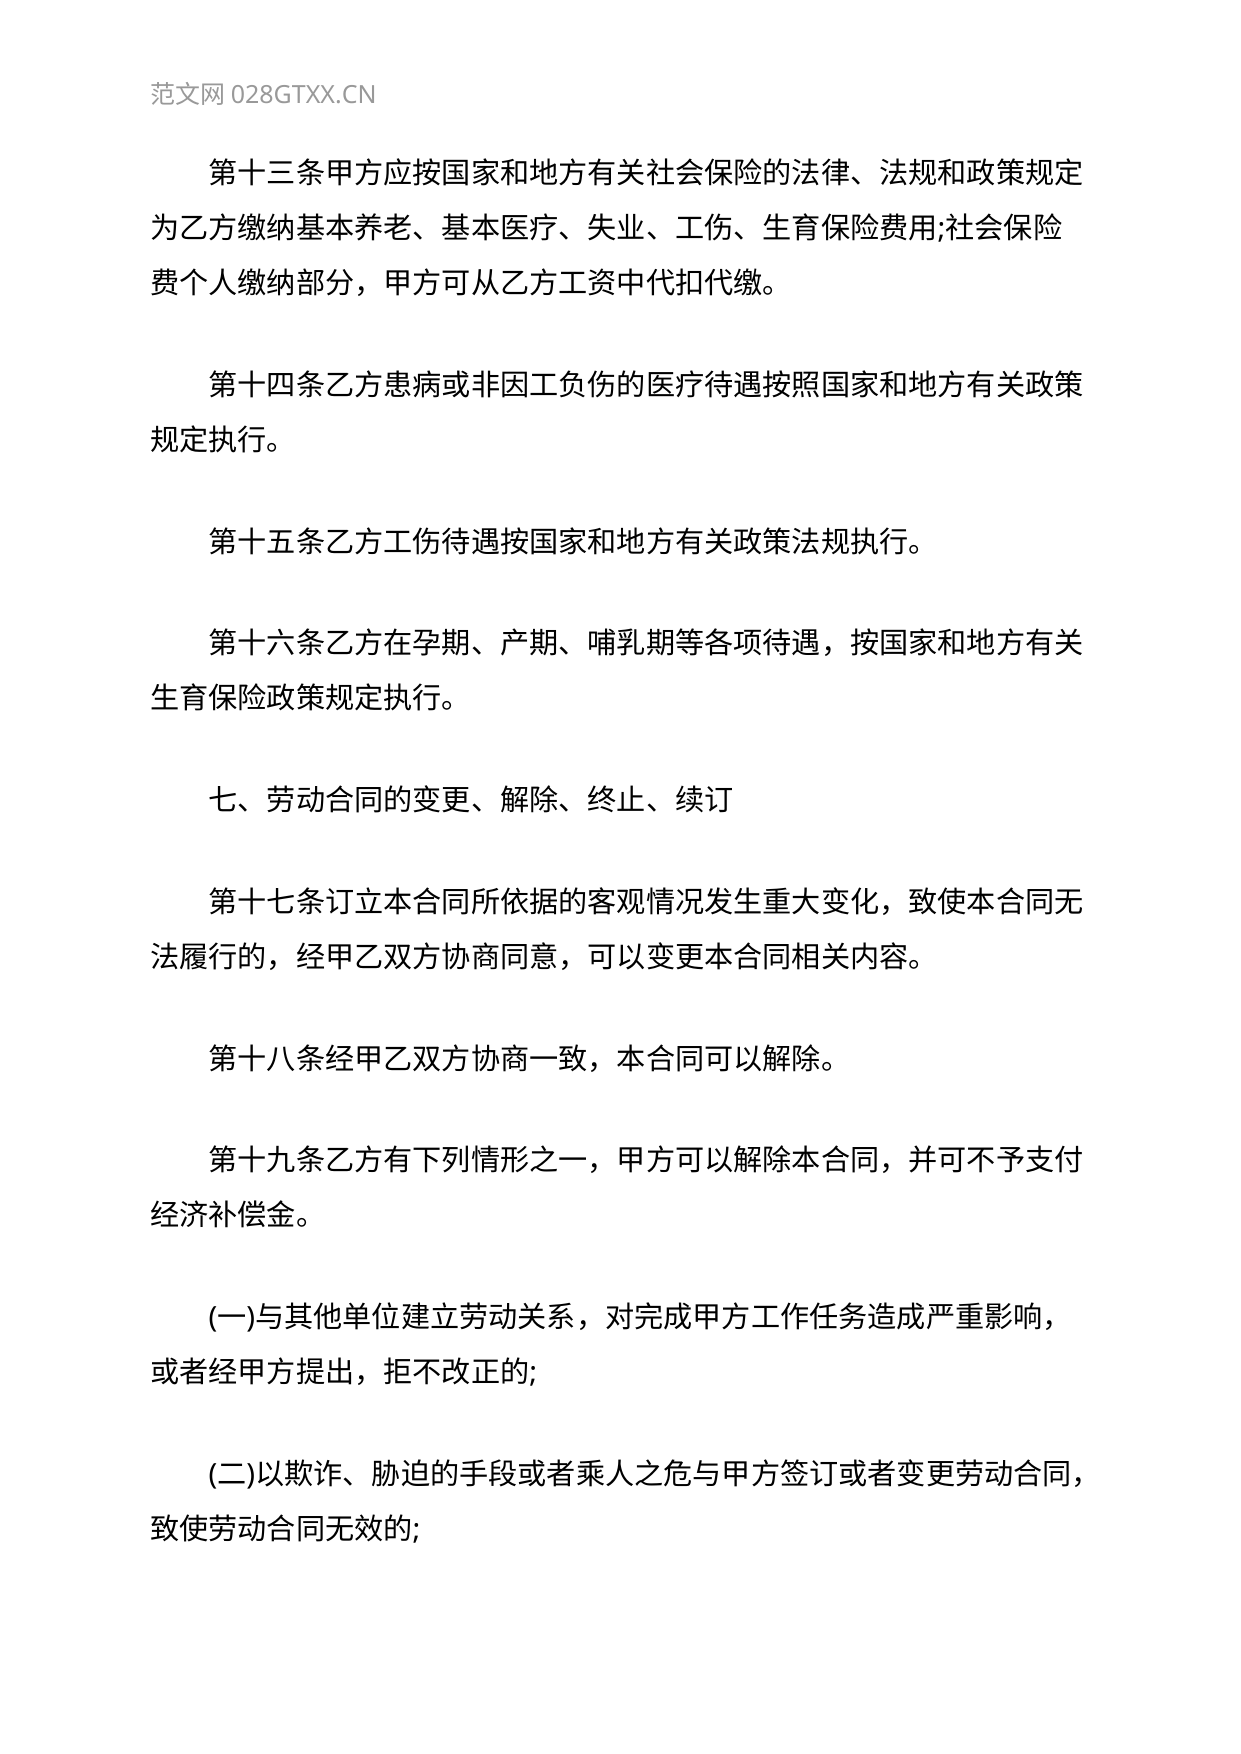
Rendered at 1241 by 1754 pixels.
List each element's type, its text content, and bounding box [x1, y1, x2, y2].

text 七、劳动合同的变更、解除、终止、续订 [150, 777, 1090, 819]
text 第十七条订立本合同所依据的客观情况发生重大变化，致使本合同无法履行的，经甲乙双方协商同意，可以变更本合同相关内容。 [150, 878, 1090, 976]
text 第十六条乙方在孕期、产期、哺乳期等各项待遇，按国家和地方有关生育保险政策规定执行。 [150, 620, 1090, 717]
text (一)与其他单位建立劳动关系，对完成甲方工作任务造成严重影响，或者经甲方提出，拒不改正的; [150, 1294, 1090, 1391]
text 第十九条乙方有下列情形之一，甲方可以解除本合同，并可不予支付经济补偿金。 [150, 1137, 1090, 1234]
text 第十三条甲方应按国家和地方有关社会保险的法律、法规和政策规定为乙方缴纳基本养老、基本医疗、失业、工伤、生育保险费用;社会保险费个人缴纳部分，甲方可从乙方工资中代扣代缴。 [150, 150, 1090, 302]
text (二)以欺诈、胁迫的手段或者乘人之危与甲方签订或者变更劳动合同，致使劳动合同无效的; [150, 1451, 1090, 1548]
text 第十八条经甲乙双方协商一致，本合同可以解除。 [150, 1035, 1090, 1077]
text 第十五条乙方工伤待遇按国家和地方有关政策法规执行。 [150, 518, 1090, 561]
text 第十四条乙方患病或非因工负伤的医疗待遇按照国家和地方有关政策规定执行。 [150, 362, 1090, 459]
